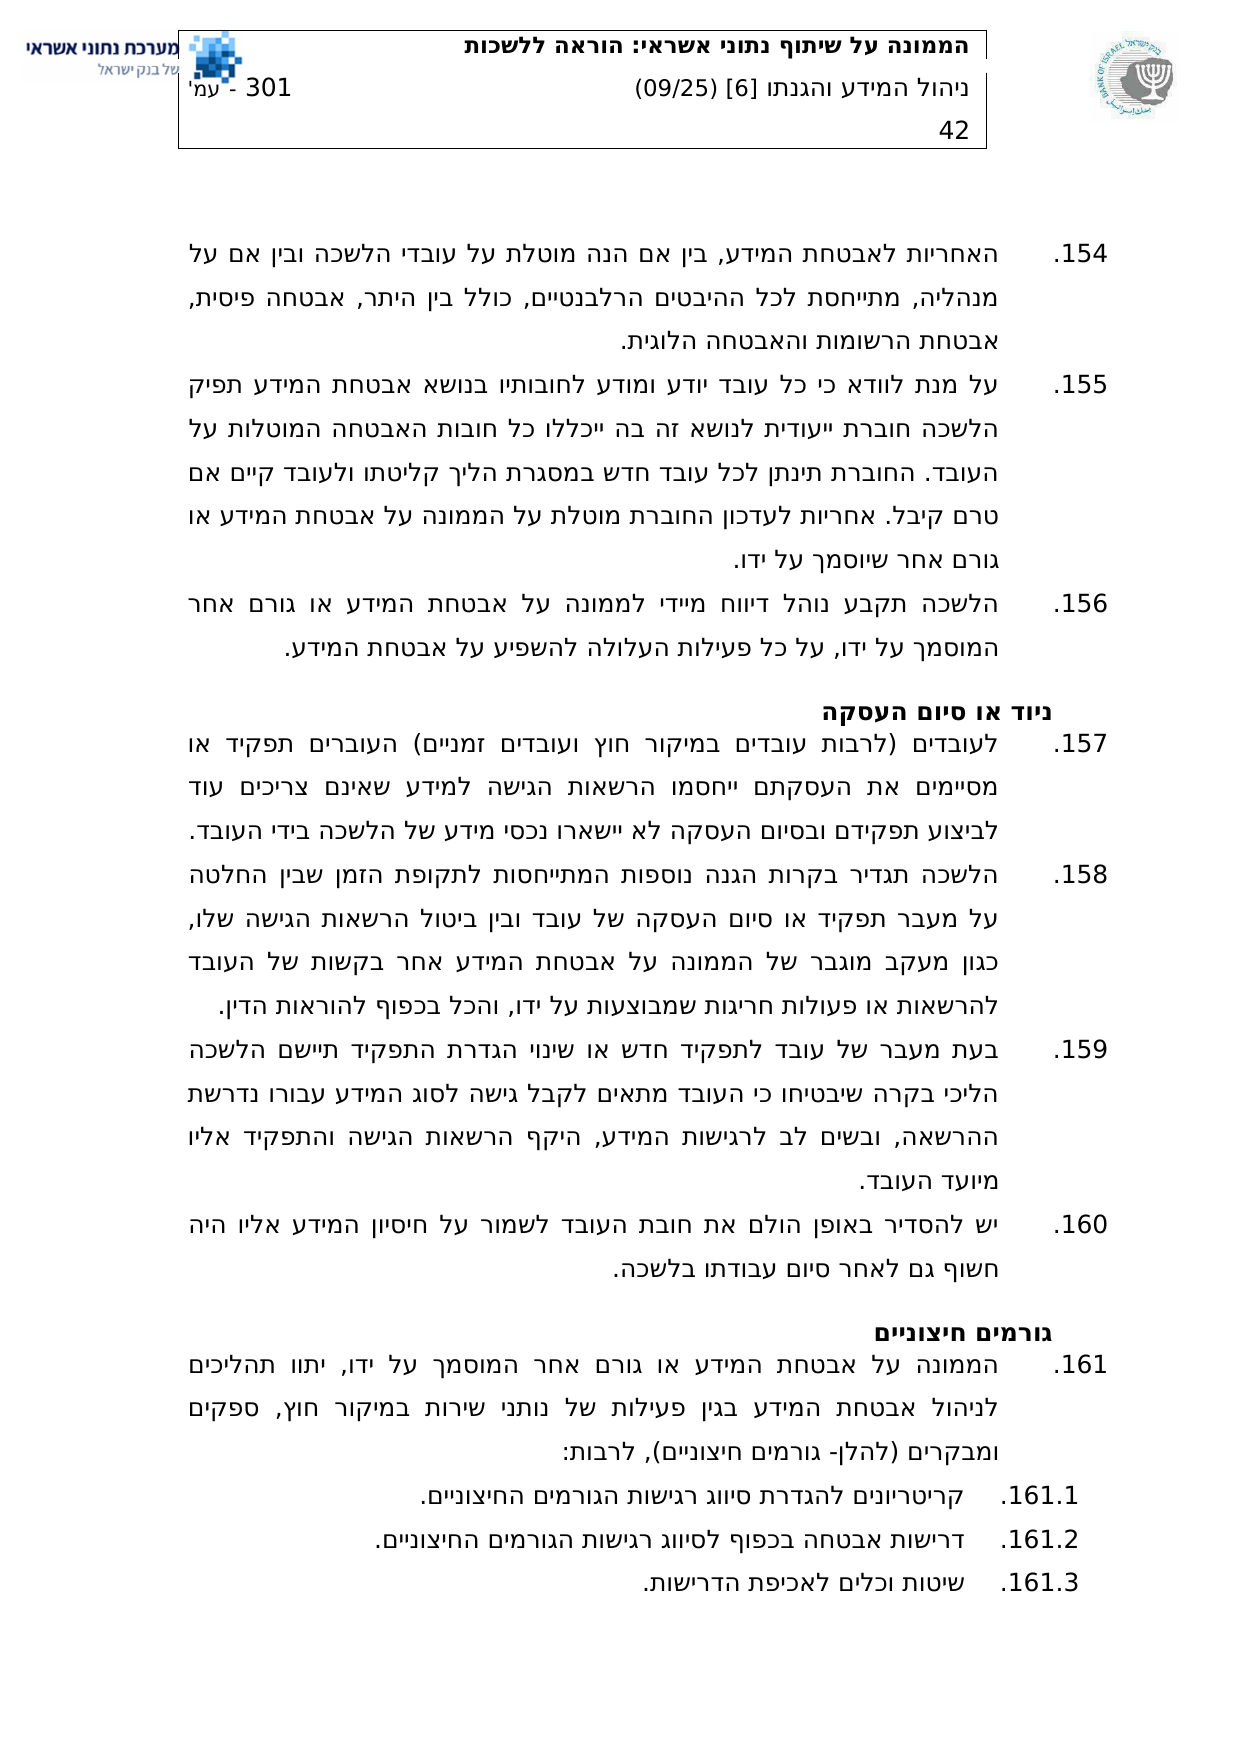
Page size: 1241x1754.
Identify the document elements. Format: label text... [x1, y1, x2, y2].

picture [1089, 31, 1181, 123]
list האחריות לאבטחת המידע, בין אם הנה מוטלת על עובדי הלשכה ובין אם על מנהליה, מתייחסת לכל ההיבטים הרלבנטיים, כולל בין היתר, אבטחה פיסית, אבטחת הרשומות והאבטחה הלוגית. [187, 239, 1053, 356]
subtitle גורמים חיצוניים [187, 1318, 1053, 1347]
list הלשכה תגדיר בקרות הגנה נוספות המתייחסות לתקופת הזמן שבין החלטה על מעבר תפקיד או סיום העסקה של עובד ובין ביטול הרשאות הגישה שלו, כגון מעקב מוגבר של הממונה על אבטחת המידע אחר בקשות של העובד להרשאות או פעולות חריגות שמבוצעות על ידו, והכל בכפוף להוראות הדין. [187, 860, 1053, 1020]
list הממונה על אבטחת המידע או גורם אחר המוסמך על ידו, יתוו תהליכים לניהול אבטחת המידע בגין פעילות של נותני שירות במיקור חוץ, ספקים ומבקרים (להלן- גורמים חיצוניים), לרבות: [187, 1350, 1053, 1466]
picture [18, 28, 244, 93]
list שיטות וכלים לאכיפת הדרישות. [187, 1568, 1000, 1598]
list דרישות אבטחה בכפוף לסיווג רגישות הגורמים החיצוניים. [187, 1525, 1000, 1554]
list יש להסדיר באופן הולם את חובת העובד לשמור על חיסיון המידע אליו היה חשוף גם לאחר סיום עבודתו בלשכה. [187, 1210, 1053, 1283]
list קריטריונים להגדרת סיווג רגישות הגורמים החיצוניים. [187, 1481, 1000, 1510]
subtitle ניוד או סיום העסקה [187, 697, 1053, 726]
list על מנת לוודא כי כל עובד יודע ומודע לחובותיו בנושא אבטחת המידע תפיק הלשכה חוברת ייעודית לנושא זה בה ייכללו כל חובות האבטחה המוטלות על העובד. החוברת תינתן לכל עובד חדש במסגרת הליך קליטתו ולעובד קיים אם טרם קיבל. אחריות לעדכון החוברת מוטלת על הממונה על אבטחת המידע או גורם אחר שיוסמך על ידו. [187, 370, 1053, 574]
list לעובדים (לרבות עובדים במיקור חוץ ועובדים זמניים) העוברים תפקיד או מסיימים את העסקתם ייחסמו הרשאות הגישה למידע שאינם צריכים עוד לביצוע תפקידם ובסיום העסקה לא יישארו נכסי מידע של הלשכה בידי העובד. [187, 729, 1053, 845]
list בעת מעבר של עובד לתפקיד חדש או שינוי הגדרת התפקיד תיישם הלשכה הליכי בקרה שיבטיחו כי העובד מתאים לקבל גישה לסוג המידע עבורו נדרשת ההרשאה, ובשים לב לרגישות המידע, היקף הרשאות הגישה והתפקיד אליו מיועד העובד. [187, 1035, 1053, 1195]
list הלשכה תקבע נוהל דיווח מיידי לממונה על אבטחת המידע או גורם אחר המוסמך על ידו, על כל פעילות העלולה להשפיע על אבטחת המידע. [187, 589, 1053, 662]
picture [197, 86, 203, 93]
